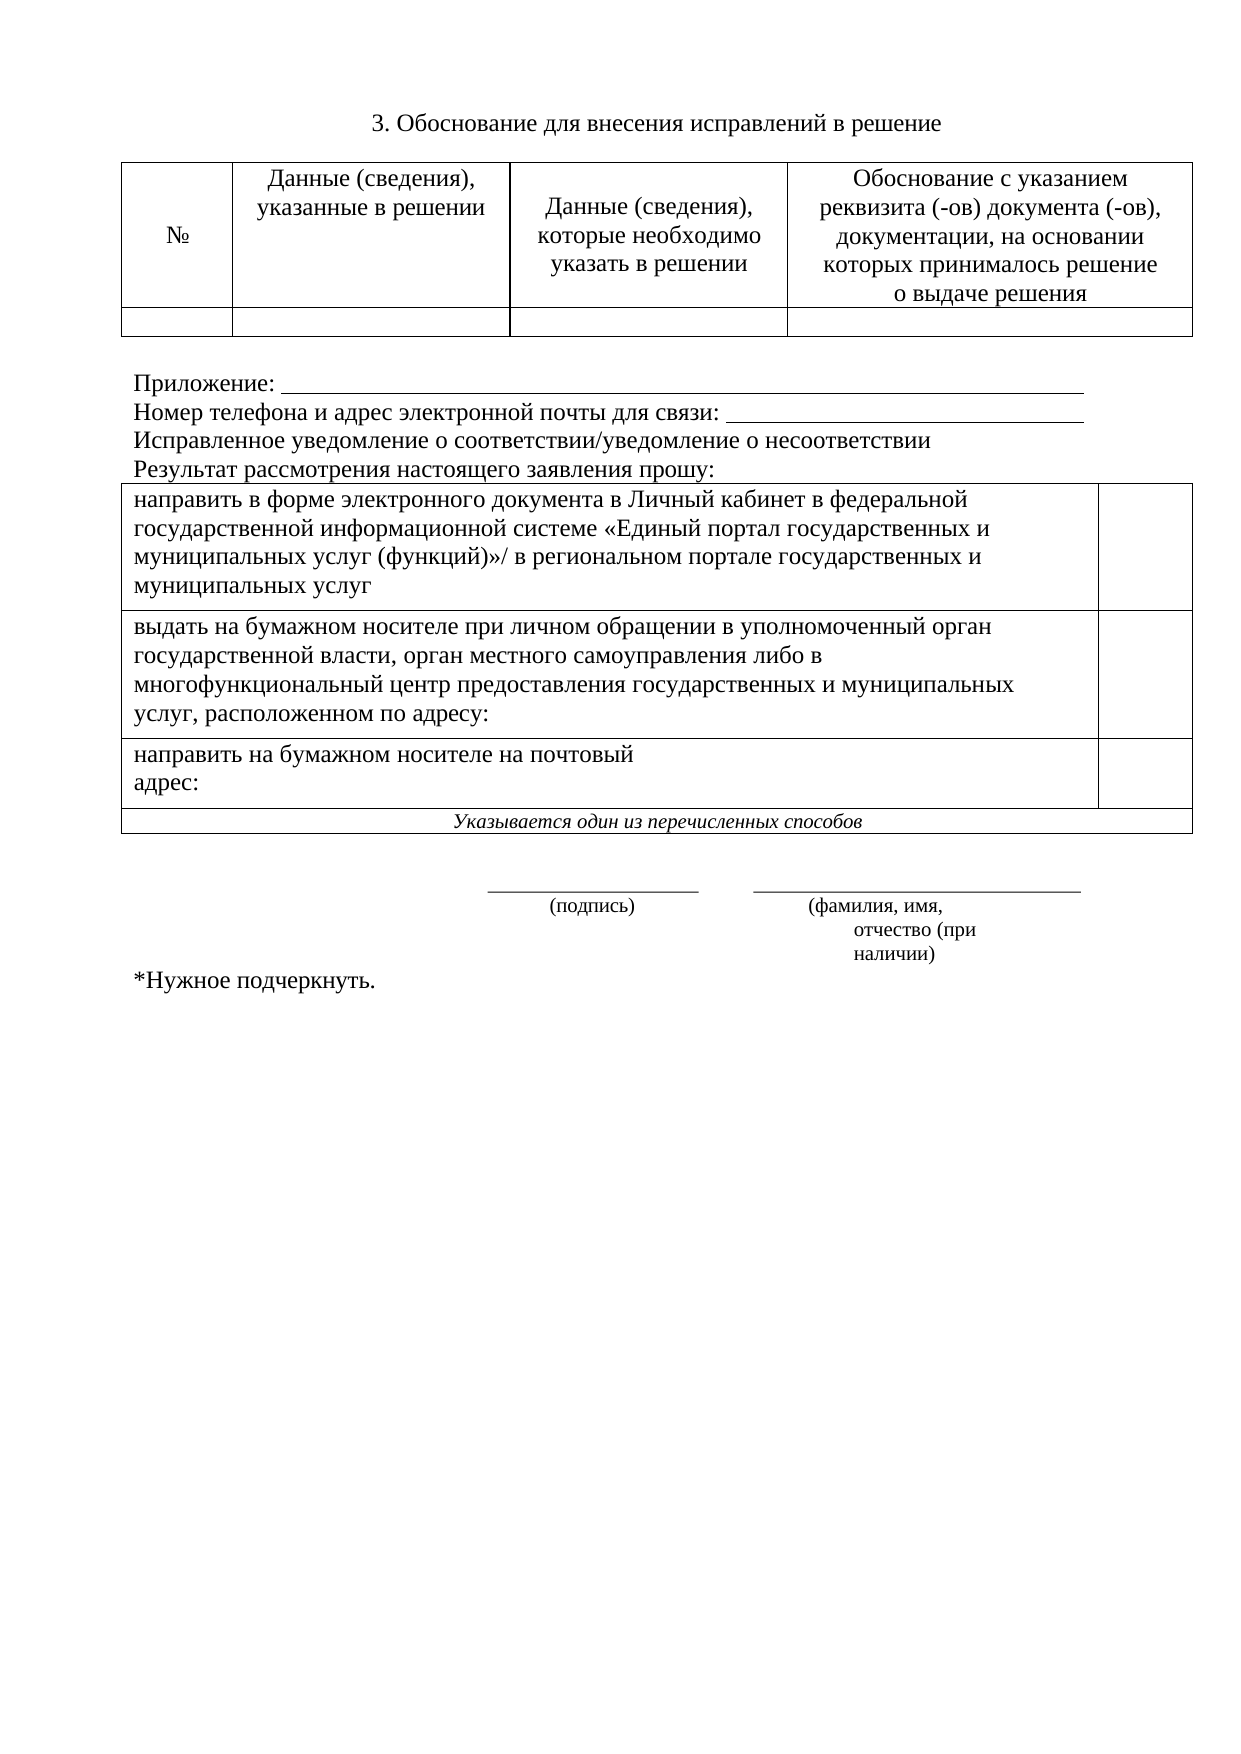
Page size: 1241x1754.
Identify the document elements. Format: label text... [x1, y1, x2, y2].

text *Нужное подчеркнуть. [133, 965, 1205, 994]
text Результат рассмотрения настоящего заявления прошу: [133, 454, 1205, 483]
table_cell направить на бумажном носителе на почтовый адрес: [122, 739, 1098, 808]
table_header направить в форме электронного документа в Личный кабинет в федеральной государственной информационной системе «Единый портал государственных и муниципальных услуг (функций)»/ в региональном портале государственных и муниципальных услуг [122, 484, 1098, 610]
table_header Данные (сведения), указанные в решении [233, 163, 509, 307]
text Приложение: Номер телефона и адрес электронной почты для связи: Исправленное уведомление о соответствии/уведомление о несоответствии [133, 368, 1084, 454]
list Обоснование для внесения исправлений в решение [371, 108, 1205, 137]
table_header Данные (сведения), которые необходимо указать в решении [511, 163, 787, 307]
table_cell [511, 308, 787, 336]
text (подпись) (фамилия, имя, отчество (при наличии) [549, 888, 1026, 965]
table_cell [122, 308, 232, 336]
table_cell [233, 308, 509, 336]
table_cell [1099, 739, 1192, 808]
table_cell [1099, 611, 1192, 738]
table_cell [788, 308, 1192, 336]
table_cell Указывается один из перечисленных способов [122, 809, 1192, 833]
table_cell выдать на бумажном носителе при личном обращении в уполномоченный орган государственной власти, орган местного самоуправления либо в многофункциональный центр предоставления государственных и муниципальных услуг, расположенном по адресу: [122, 611, 1098, 738]
table_header Обоснование с указанием реквизита (-ов) документа (-ов), документации, на основании которых принималось решение о выдаче решения [788, 163, 1192, 307]
table_header № [122, 163, 232, 307]
table_header [1099, 484, 1192, 610]
